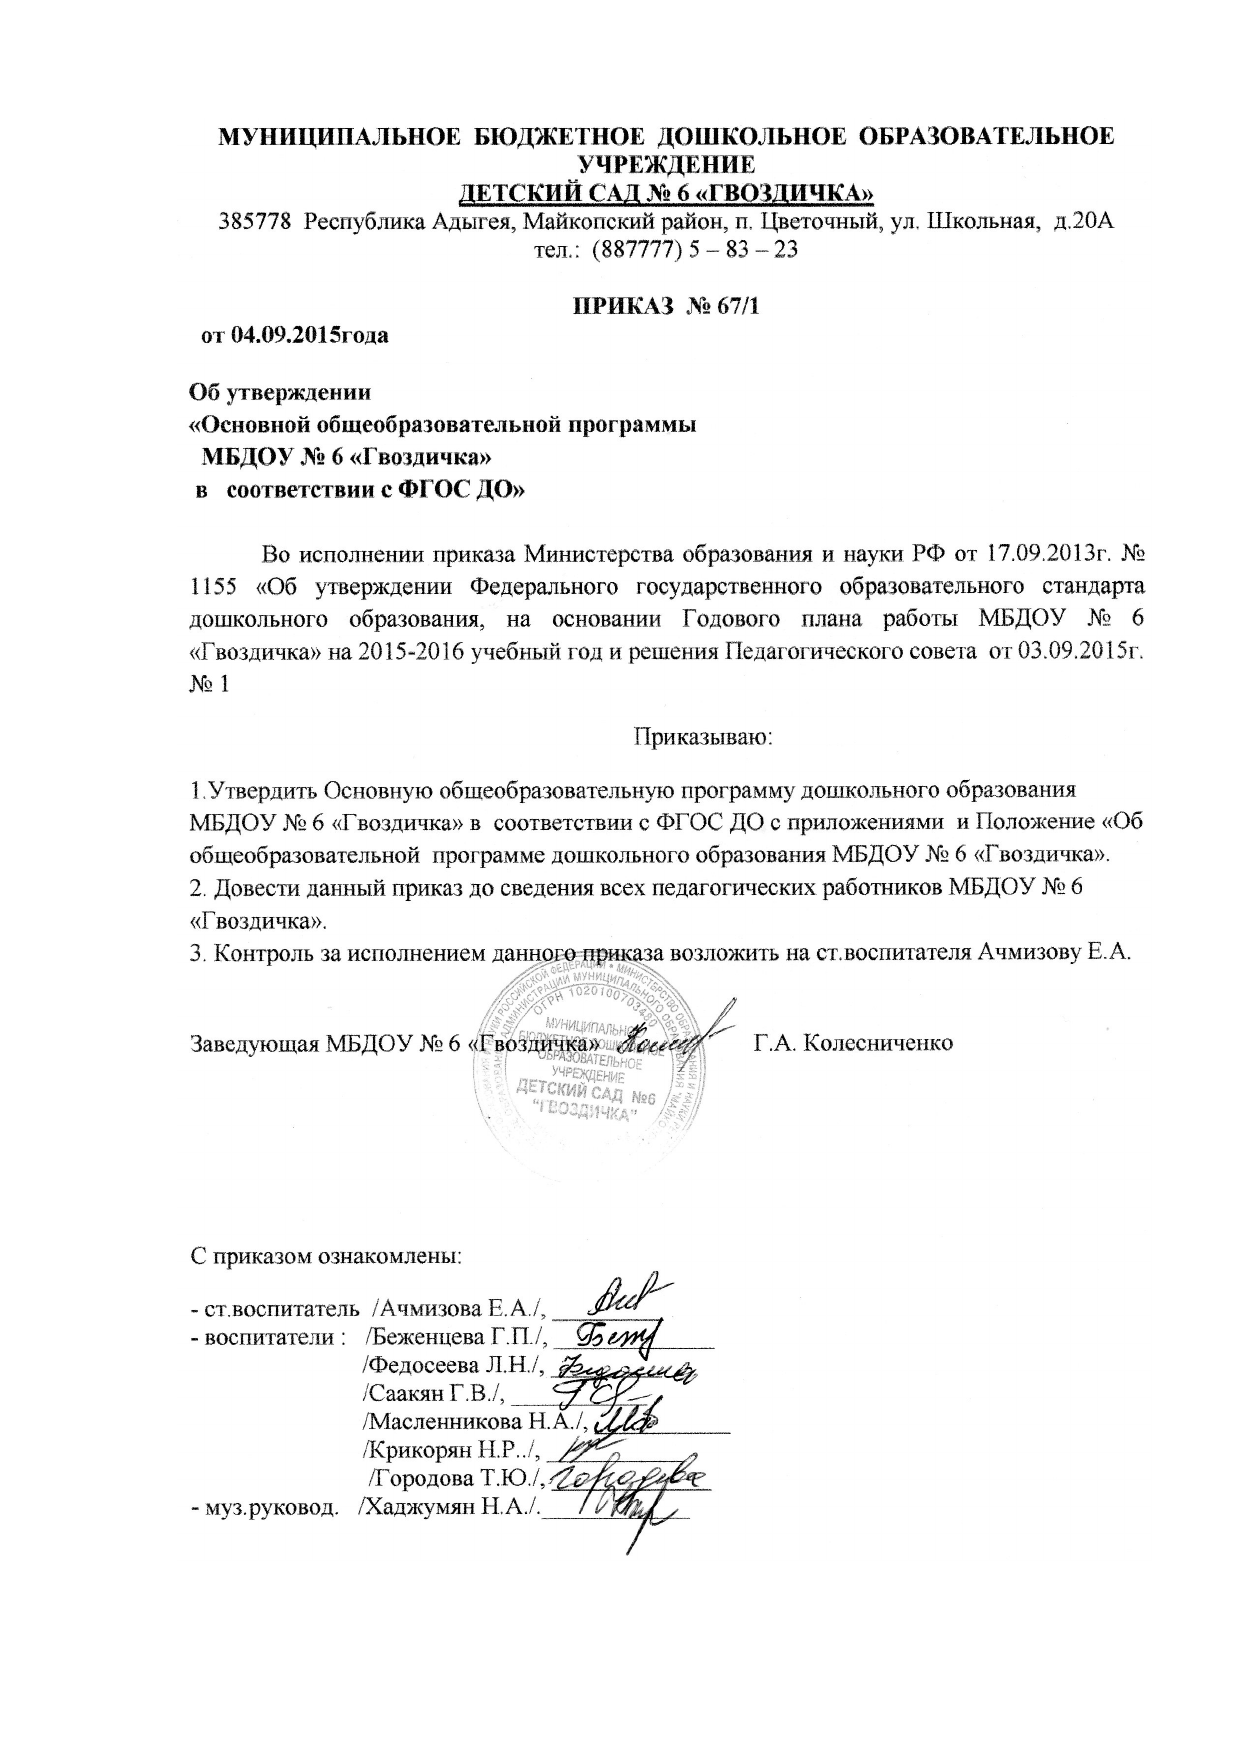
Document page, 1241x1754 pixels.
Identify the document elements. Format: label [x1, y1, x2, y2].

picture [177, 118, 1152, 1561]
